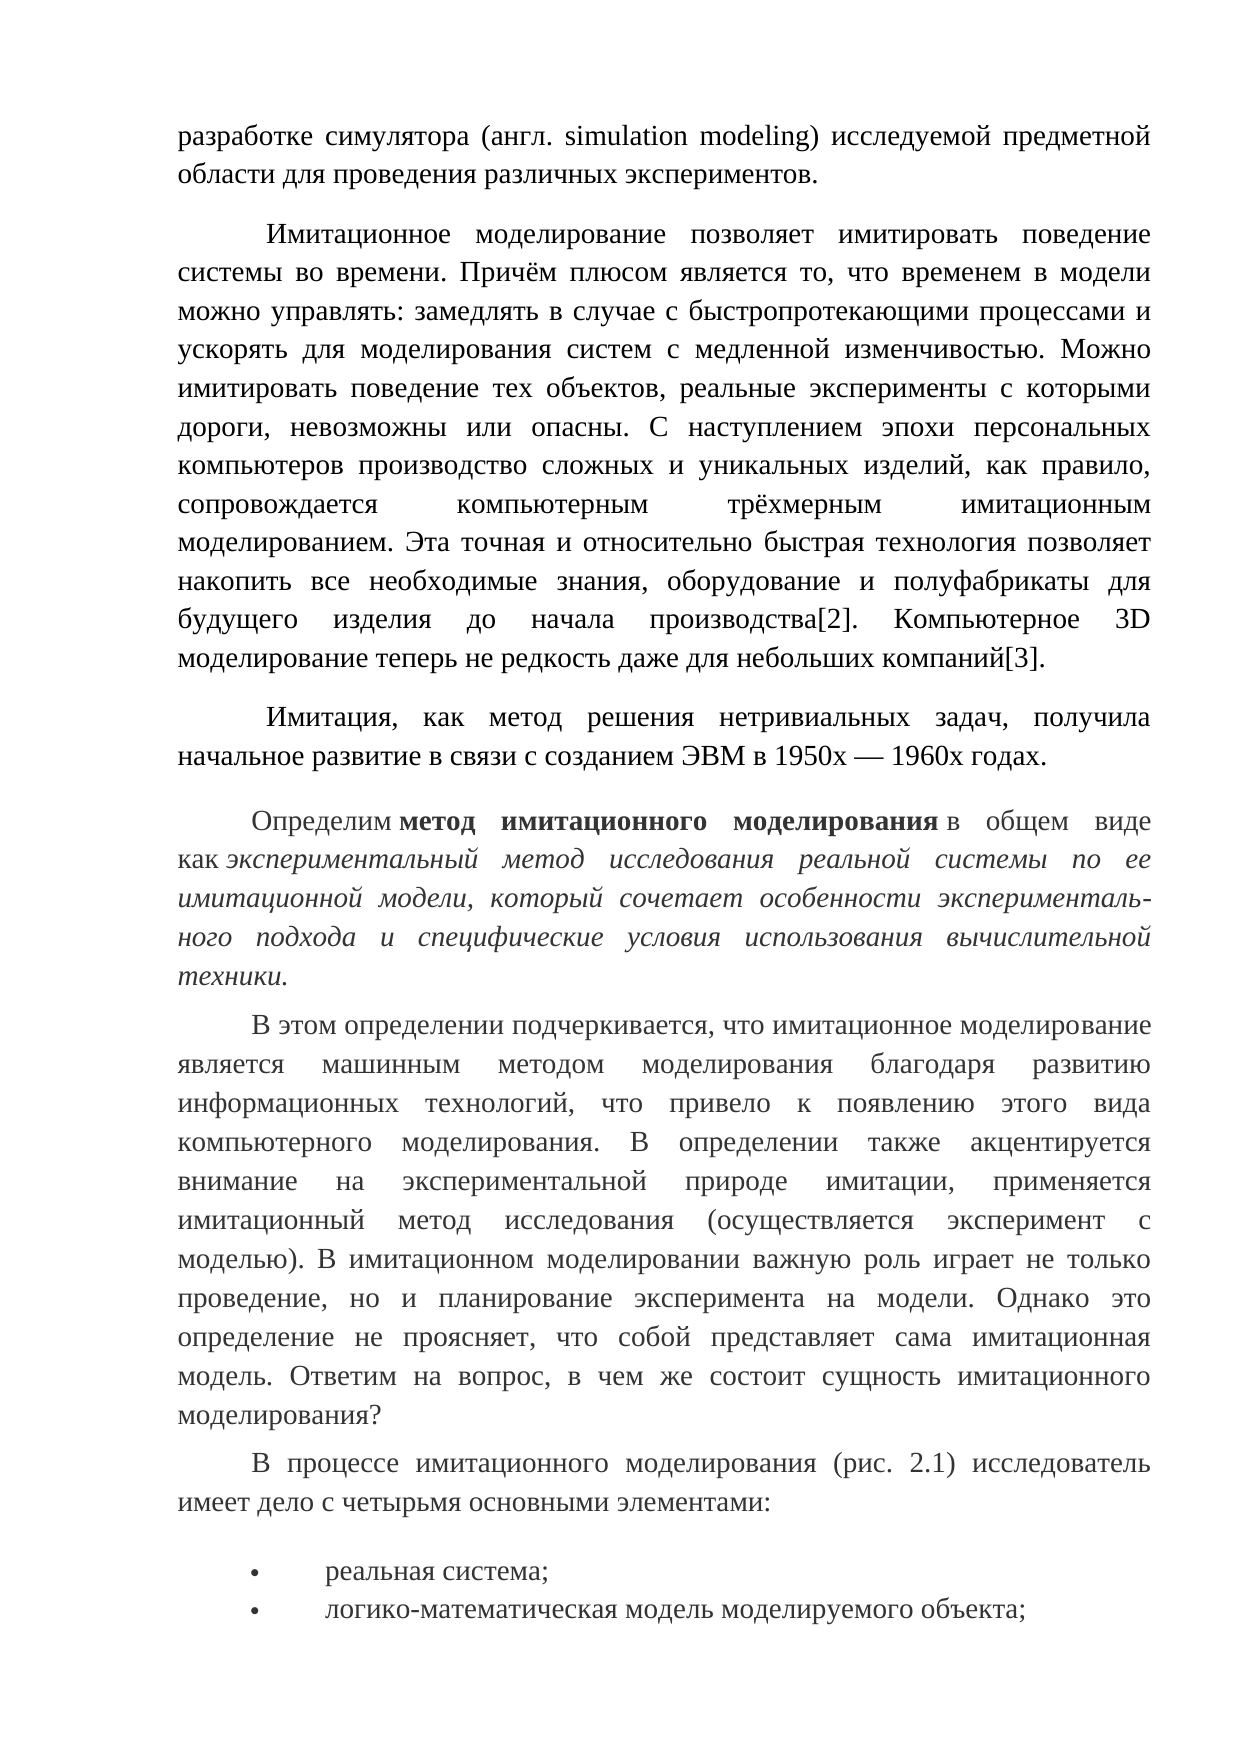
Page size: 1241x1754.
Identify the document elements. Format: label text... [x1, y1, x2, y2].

text Определим метод имитационного моделирования в общем виде как экспериментальный метод исследования реальной системы по ее имитационной модели, который сочетает особенности экспериментального подхода и специфические условия использования вычислительной техники. [177, 797, 1152, 992]
text В процессе имитационного моделирования (рис. 2.1) исследователь имеет дело с четырьмя основными элементами: [177, 1440, 1152, 1518]
text Имитация, как метод решения нетривиальных задач, получила начальное развитие в связи с созданием ЭВМ в 1950х — 1960х годах. [177, 699, 1152, 771]
text Имитационное моделирование позволяет имитировать поведение системы во времени. Причём плюсом является то, что временем в модели можно управлять: замедлять в случае с быстропротекающими процессами и ускорять для моделирования систем с медленной изменчивостью. Можно имитировать поведение тех объектов, реальные эксперименты с которыми дороги, невозможны или опасны. С наступлением эпохи персональных компьютеров производство сложных и уникальных изделий, как правило, сопровождается компьютерным трёхмерным имитационным моделированием. Эта точная и относительно быстрая технология позволяет накопить все необходимые знания, оборудование и полуфабрикаты для будущего изделия до начала производства[2]. Компьютерное 3D моделирование теперь не редкость даже для небольших компаний[3]. [177, 216, 1152, 673]
list реальная система; [177, 1547, 1152, 1586]
list логико-математическая модель моделируемого объекта; [177, 1586, 1152, 1625]
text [177, 118, 1152, 190]
text В этом определении подчеркивается, что имитационное моделирование является машинным методом моделирования благодаря развитию информационных технологий, что привело к появлению этого вида компьютерного моделирования. В определении также акцентируется внимание на экспериментальной природе имитации, применяется имитационный метод исследования (осуществляется эксперимент с моделью). В имитационном моделировании важную роль играет не только проведение, но и планирование эксперимента на модели. Однако это определение не проясняет, что собой представляет сама имитационная модель. Ответим на вопрос, в чем же состоит сущность имитационного моделирования? [177, 1002, 1152, 1430]
